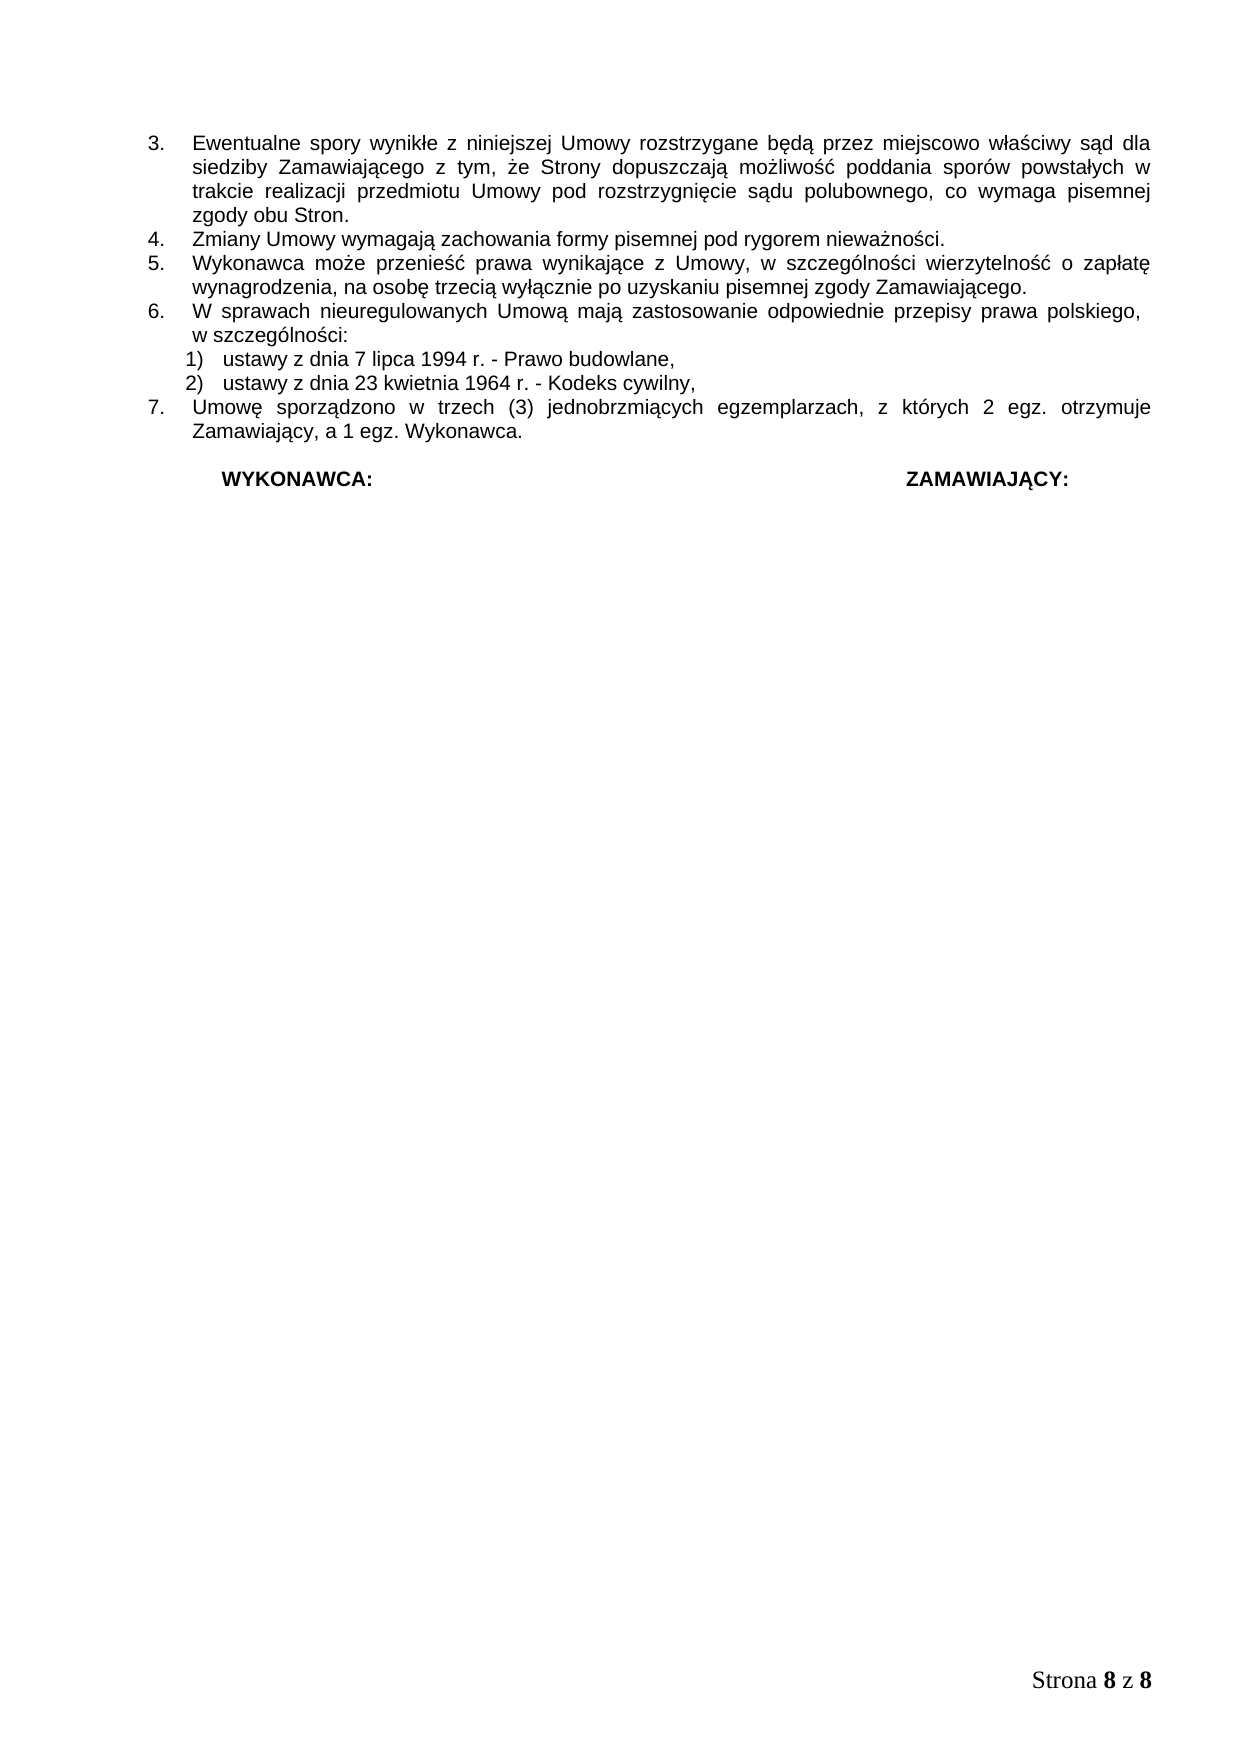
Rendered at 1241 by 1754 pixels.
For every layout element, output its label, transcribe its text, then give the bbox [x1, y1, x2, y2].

text WYKONAWCA: ZAMAWIAJĄCY: [148, 466, 1152, 490]
list Wykonawca może przenieść prawa wynikające z Umowy, w szczególności wierzytelność o zapłatę wynagrodzenia, na osobę trzecią wyłącznie po uzyskaniu pisemnej zgody Zamawiającego. [148, 251, 1152, 299]
list Ewentualne spory wynikłe z niniejszej Umowy rozstrzygane będą przez miejscowo właściwy sąd dla siedziby Zamawiającego z tym, że Strony dopuszczają możliwość poddania sporów powstałych w trakcie realizacji przedmiotu Umowy pod rozstrzygnięcie sądu polubownego, co wymaga pisemnej zgody obu Stron. [148, 131, 1152, 227]
list ustawy z dnia 7 lipca 1994 r. - Prawo budowlane, [185, 347, 1152, 371]
list Umowę sporządzono w trzech (3) jednobrzmiących egzemplarzach, z których 2 egz. otrzymuje Zamawiający, a 1 egz. Wykonawca. [148, 394, 1152, 442]
list Zmiany Umowy wymagają zachowania formy pisemnej pod rygorem nieważności. [148, 227, 1152, 251]
list W sprawach nieuregulowanych Umową mają zastosowanie odpowiednie przepisy prawa polskiego, w szczególności: [148, 299, 1152, 347]
list ustawy z dnia 23 kwietnia 1964 r. - Kodeks cywilny, [185, 371, 1152, 394]
